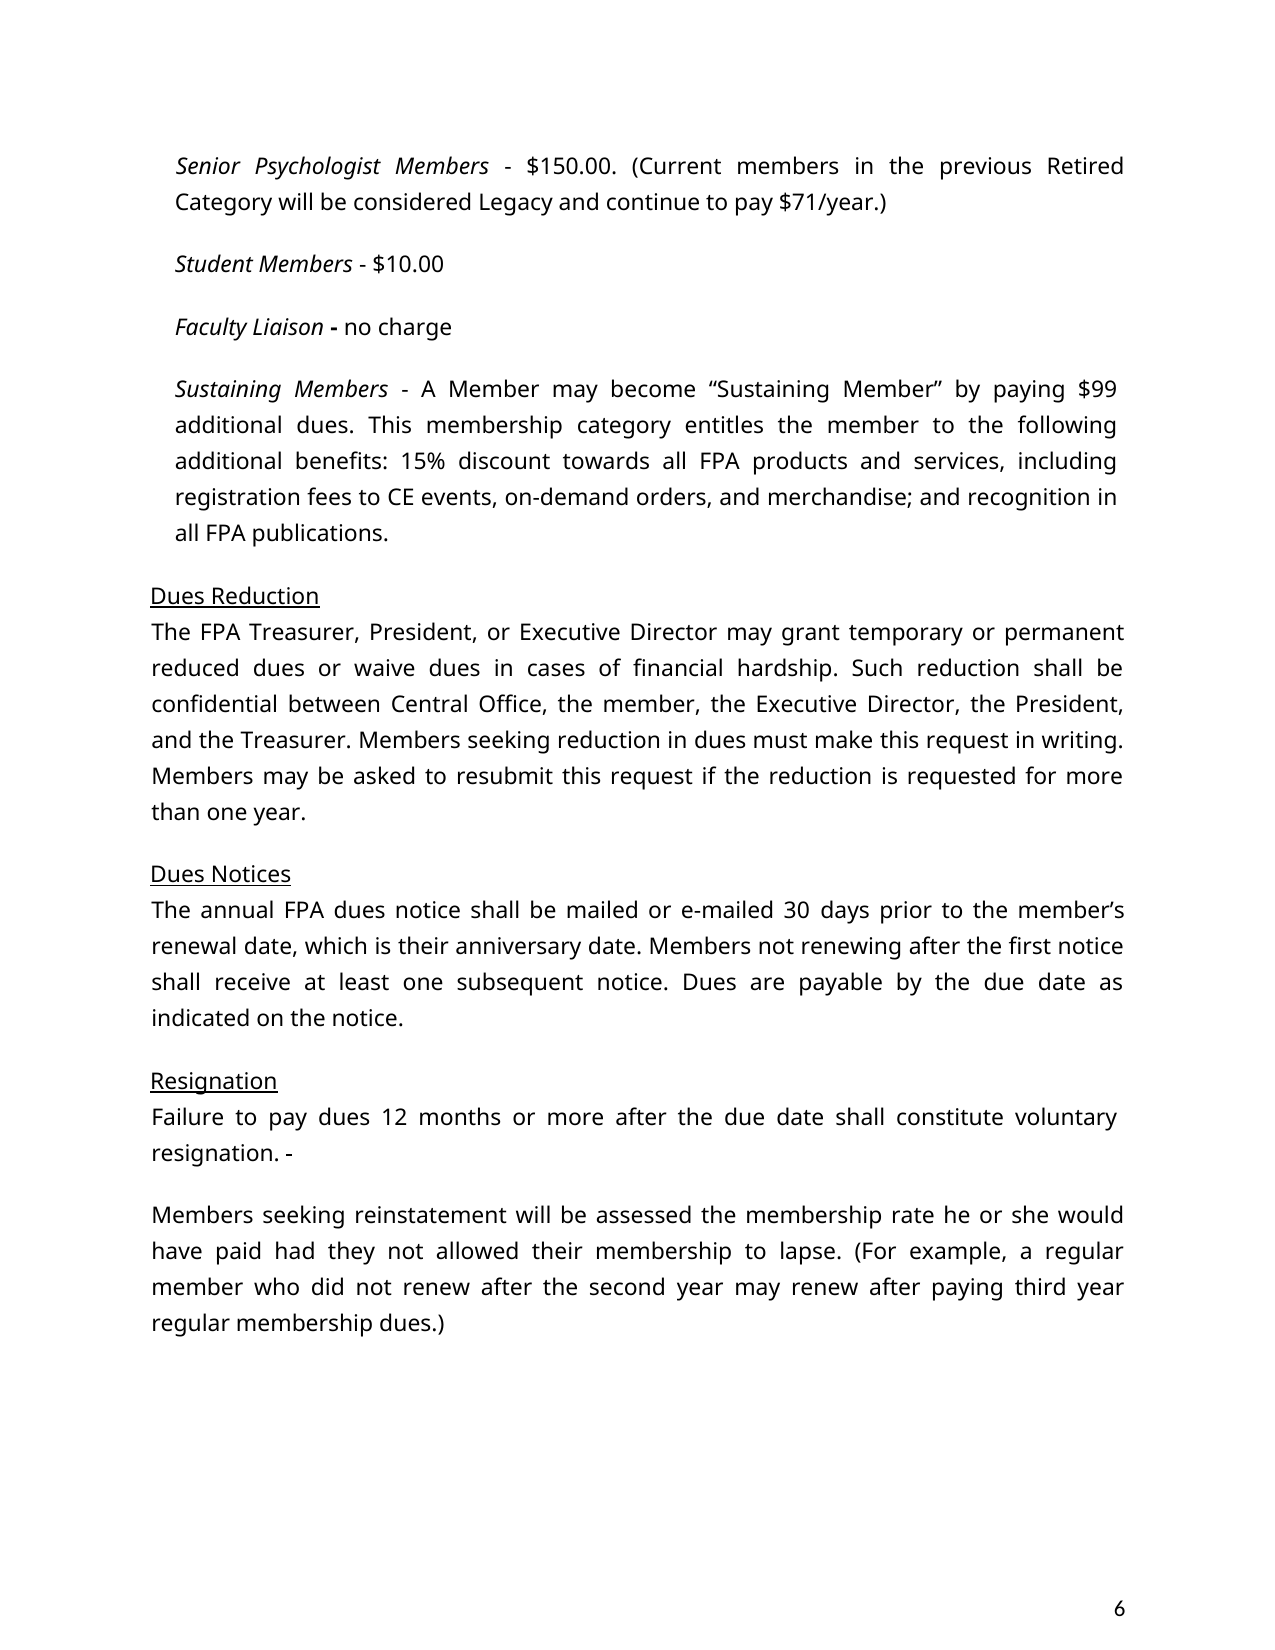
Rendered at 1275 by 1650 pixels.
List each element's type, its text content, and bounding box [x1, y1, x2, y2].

text Sustaining Members - A Member may become “Sustaining Member” by paying $99 additional dues. This membership category entitles the member to the following additional benefits: 15% discount towards all FPA products and services, including registration fees to CE events, on-demand orders, and merchandise; and recognition in all FPA publications. [174, 373, 1118, 548]
text Members seeking reinstatement will be assessed the membership rate he or she would have paid had they not allowed their membership to lapse. (For example, a regular member who did not renew after the second year may renew after paying third year regular membership dues.) [151, 1199, 1125, 1338]
text Faculty Liaison - no charge [152, 311, 1118, 342]
subtitle Dues Notices [150, 858, 1125, 889]
text Failure to pay dues 12 months or more after the due date shall constitute voluntary resignation. [151, 1101, 1118, 1168]
text Student Members - $10.00 [152, 248, 1118, 280]
subtitle Resignation [150, 1065, 1125, 1096]
text The annual FPA dues notice shall be mailed or e-mailed 30 days prior to the member’s renewal date, which is their anniversary date. Members not renewing after the first notice shall receive at least one subsequent notice. Dues are payable by the due date as indicated on the notice. [151, 894, 1125, 1033]
subtitle Dues Reduction [150, 580, 1125, 611]
text Senior Psychologist Members - $150.00. (Current members in the previous Retired Category will be considered Legacy and continue to pay $71/year.) [174, 150, 1125, 217]
text The FPA Treasurer, President, or Executive Director may grant temporary or permanent reduced dues or waive dues in cases of financial hardship. Such reduction shall be confidential between Central Office, the member, the Executive Director, the President, and the Treasurer. Members seeking reduction in dues must make this request in writing. Members may be asked to resubmit this request if the reduction is requested for more than one year. [151, 616, 1125, 827]
